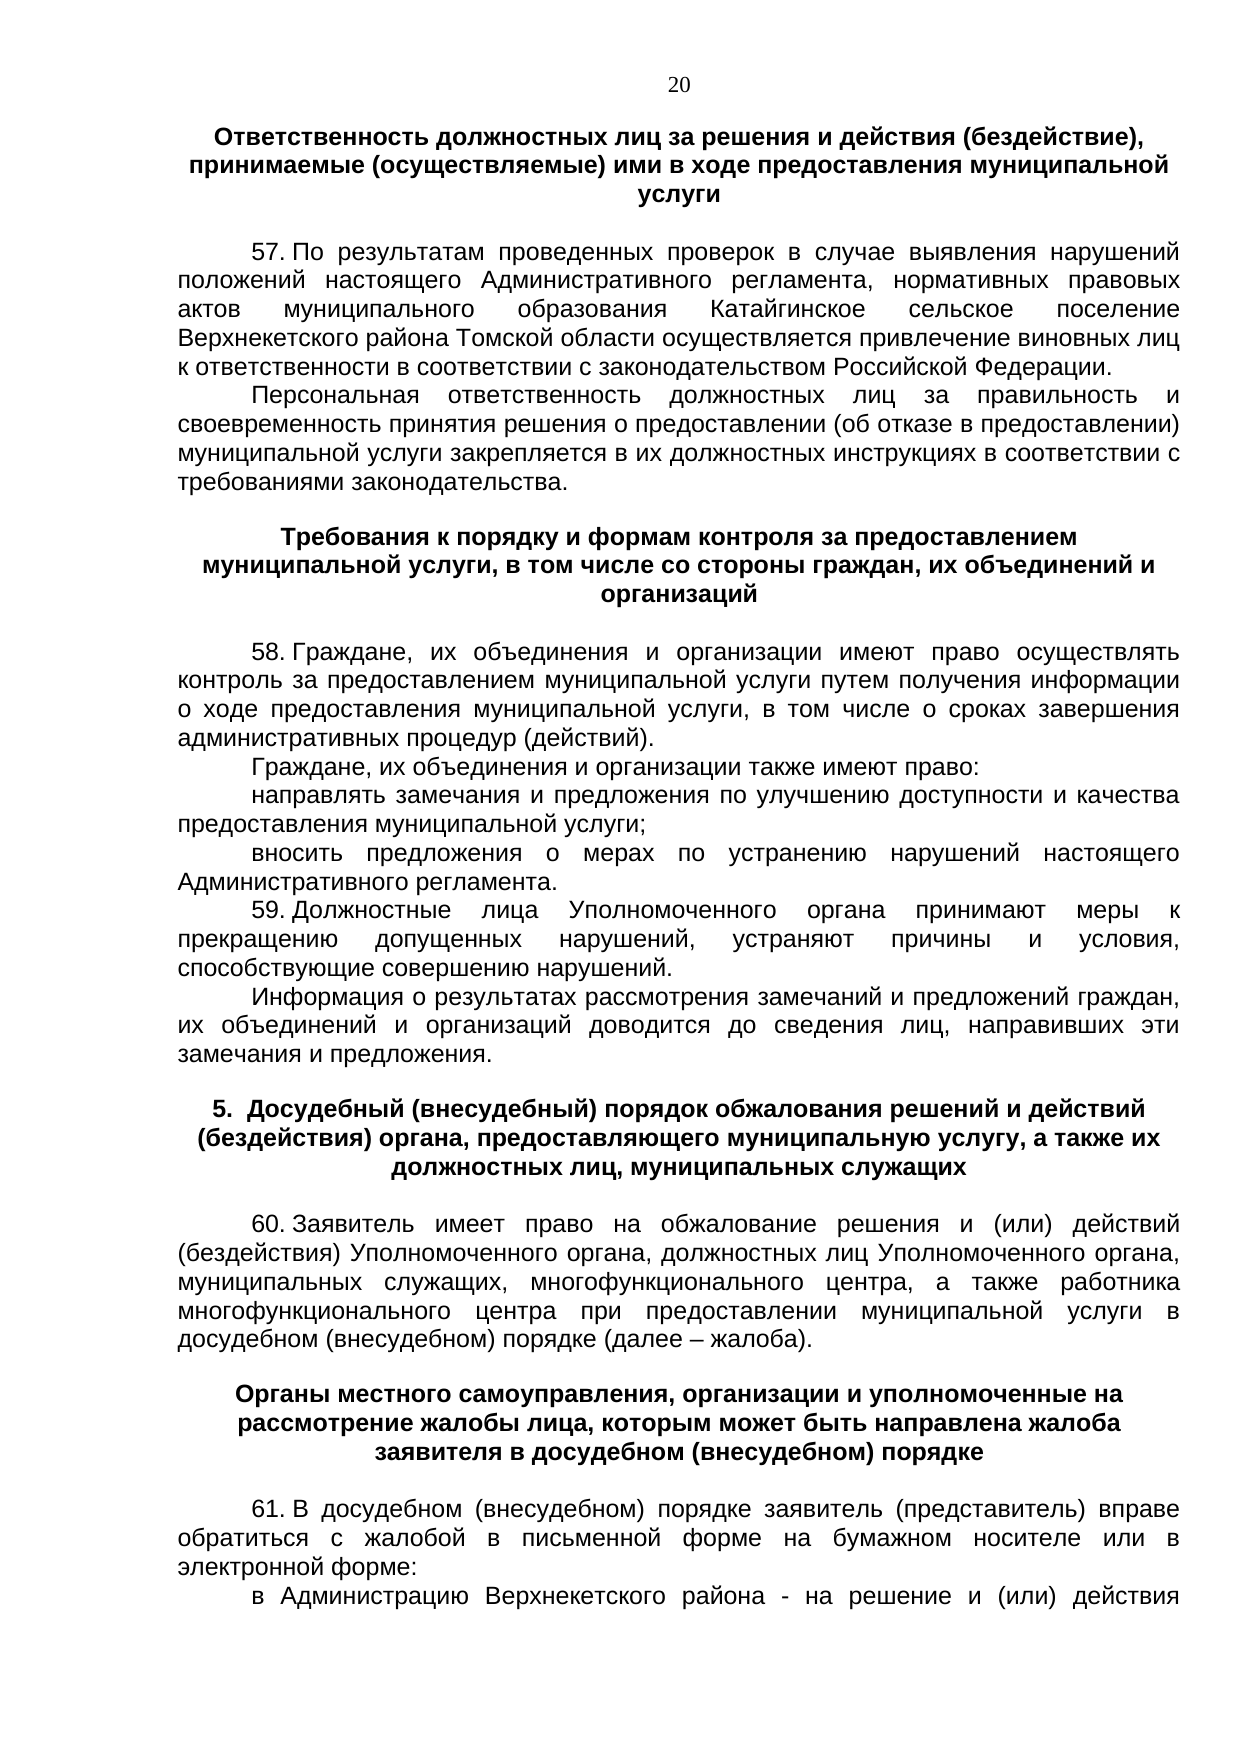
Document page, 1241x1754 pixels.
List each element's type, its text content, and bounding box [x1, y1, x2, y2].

text Органы местного самоуправления, организации и уполномоченные на рассмотрение жалобы лица, которым может быть направлена жалоба заявителя в досудебном (внесудебном) порядке [177, 1379, 1181, 1466]
text 59. Должностные лица Уполномоченного органа принимают меры к прекращению допущенных нарушений, устраняют причины и условия, способствующие совершению нарушений. [177, 896, 1181, 982]
text Граждане, их объединения и организации также имеют право: [177, 752, 1181, 781]
text вносить предложения о мерах по устранению нарушений настоящего Административного регламента. [177, 838, 1181, 896]
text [177, 1581, 1181, 1609]
text 58. Граждане, их объединения и организации имеют право осуществлять контроль за предоставлением муниципальной услуги путем получения информации о ходе предоставления муниципальной услуги, в том числе о сроках завершения административных процедур (действий). [177, 637, 1181, 752]
text 61. В досудебном (внесудебном) порядке заявитель (представитель) вправе обратиться с жалобой в письменной форме на бумажном носителе или в электронной форме: [177, 1494, 1181, 1581]
text Информация о результатах рассмотрения замечаний и предложений граждан, их объединений и организаций доводится до сведения лиц, направивших эти замечания и предложения. [177, 982, 1181, 1068]
text направлять замечания и предложения по улучшению доступности и качества предоставления муниципальной услуги; [177, 781, 1181, 838]
text Ответственность должностных лиц за решения и действия (бездействие), принимаемые (осуществляемые) ими в ходе предоставления муниципальной услуги [177, 122, 1181, 208]
text 57. По результатам проведенных проверок в случае выявления нарушений положений настоящего Административного регламента, нормативных правовых актов муниципального образования Катайгинское сельское поселение Верхнекетского района Томской области осуществляется привлечение виновных лиц к ответственности в соответствии с законодательством Российской Федерации. [177, 237, 1181, 380]
text Требования к порядку и формам контроля за предоставлением муниципальной услуги, в том числе со стороны граждан, их объединений и организаций [177, 522, 1181, 608]
text 5. Досудебный (внесудебный) порядок обжалования решений и действий (бездействия) органа, предоставляющего муниципальную услугу, а также их должностных лиц, муниципальных служащих [177, 1094, 1181, 1181]
text Персональная ответственность должностных лиц за правильность и своевременность принятия решения о предоставлении (об отказе в предоставлении) муниципальной услуги закрепляется в их должностных инструкциях в соответствии с требованиями законодательства. [177, 380, 1181, 495]
text 60. Заявитель имеет право на обжалование решения и (или) действий (бездействия) Уполномоченного органа, должностных лиц Уполномоченного органа, муниципальных служащих, многофункционального центра, а также работника многофункционального центра при предоставлении муниципальной услуги в досудебном (внесудебном) порядке (далее – жалоба). [177, 1209, 1181, 1353]
